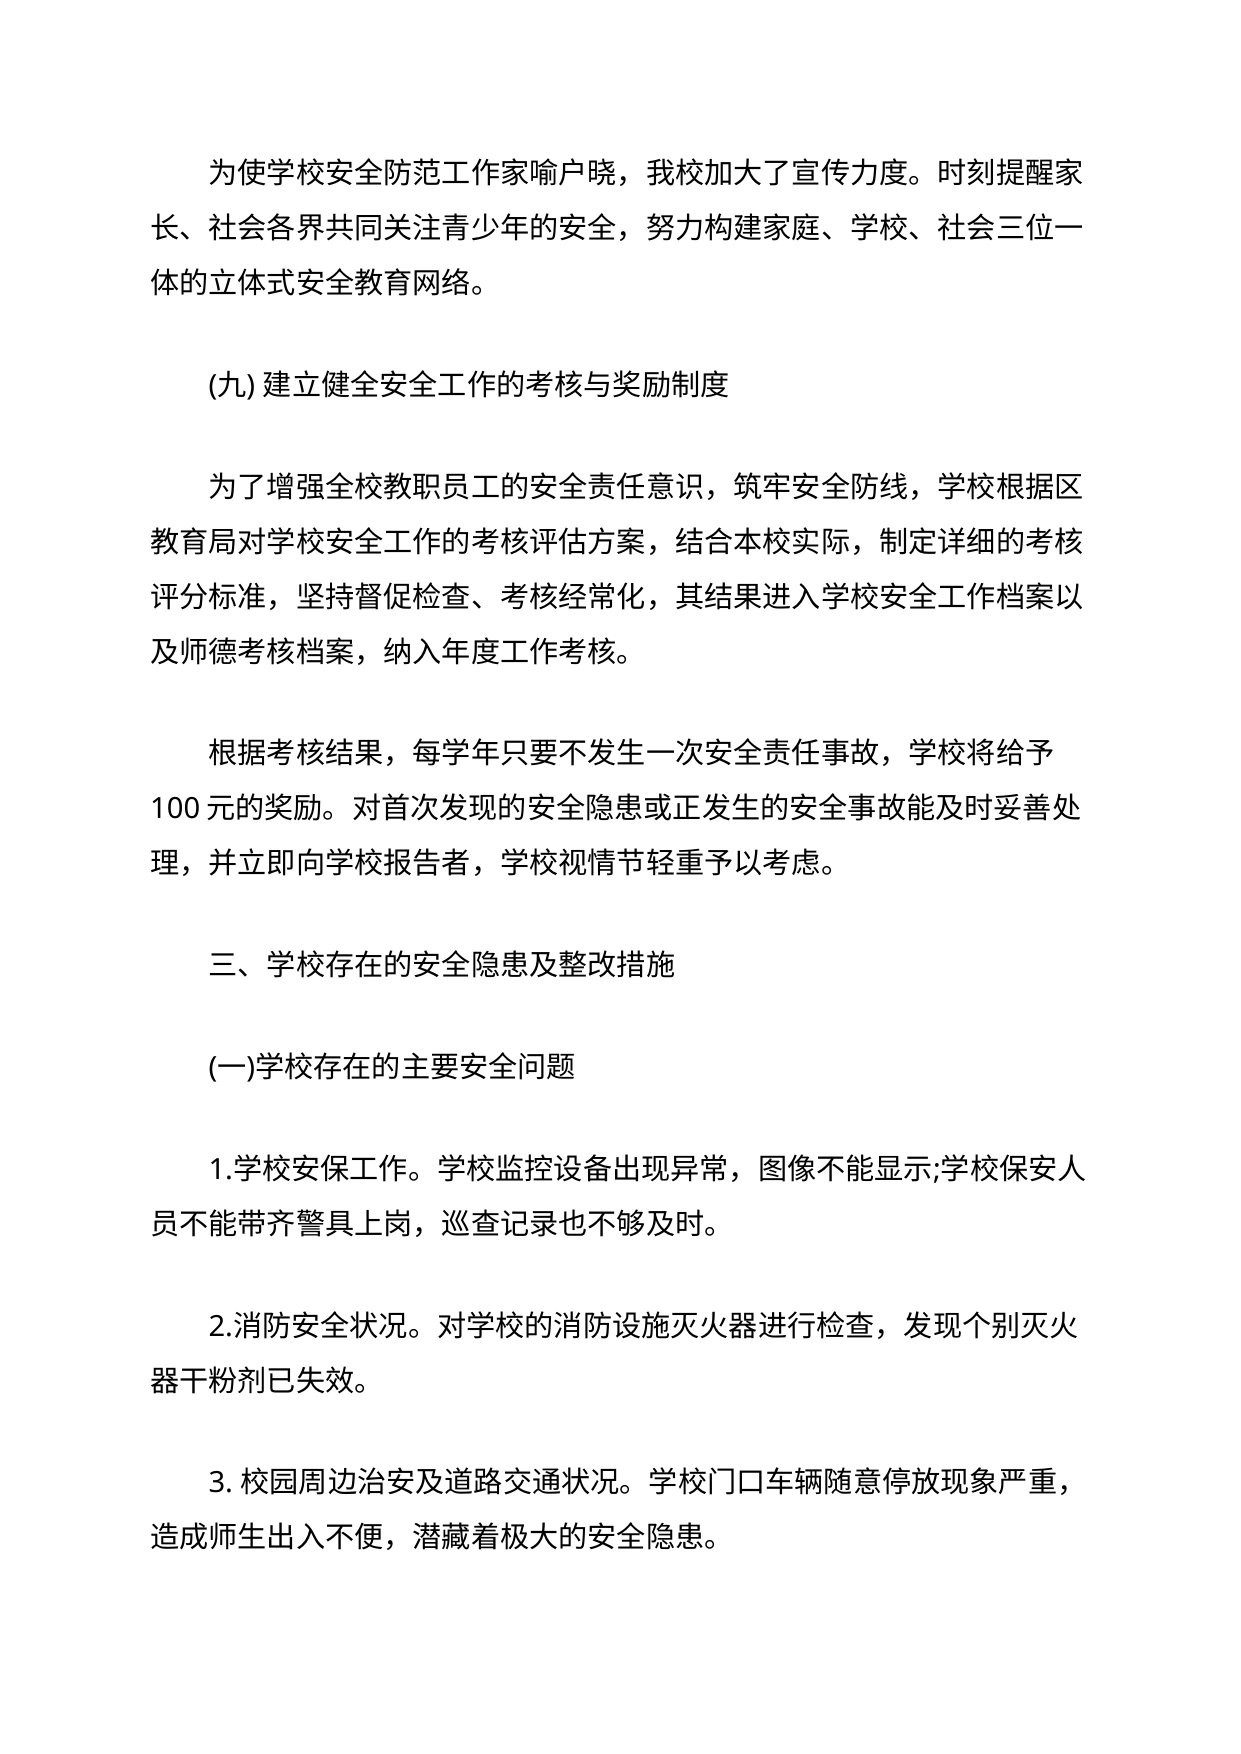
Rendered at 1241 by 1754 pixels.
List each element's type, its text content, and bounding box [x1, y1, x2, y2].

text 三、学校存在的安全隐患及整改措施 [150, 942, 1090, 984]
text 为了增强全校教职员工的安全责任意识，筑牢安全防线，学校根据区教育局对学校安全工作的考核评估方案，结合本校实际，制定详细的考核评分标准，坚持督促检查、考核经常化，其结果进入学校安全工作档案以及师德考核档案，纳入年度工作考核。 [150, 463, 1090, 671]
text 3. 校园周边治安及道路交通状况。学校门口车辆随意停放现象严重，造成师生出入不便，潜藏着极大的安全隐患。 [150, 1459, 1090, 1556]
text 根据考核结果，每学年只要不发生一次安全责任事故，学校将给予100元的奖励。对首次发现的安全隐患或正发生的安全事故能及时妥善处理，并立即向学校报告者，学校视情节轻重予以考虑。 [150, 730, 1090, 882]
text 2.消防安全状况。对学校的消防设施灭火器进行检查，发现个别灭火器干粉剂已失效。 [150, 1302, 1090, 1399]
text 1.学校安保工作。学校监控设备出现异常，图像不能显示;学校保安人员不能带齐警具上岗，巡查记录也不够及时。 [150, 1145, 1090, 1243]
text 为使学校安全防范工作家喻户晓，我校加大了宣传力度。时刻提醒家长、社会各界共同关注青少年的安全，努力构建家庭、学校、社会三位一体的立体式安全教育网络。 [150, 150, 1090, 302]
text (一)学校存在的主要安全问题 [150, 1043, 1090, 1086]
text (九) 建立健全安全工作的考核与奖励制度 [150, 362, 1090, 404]
